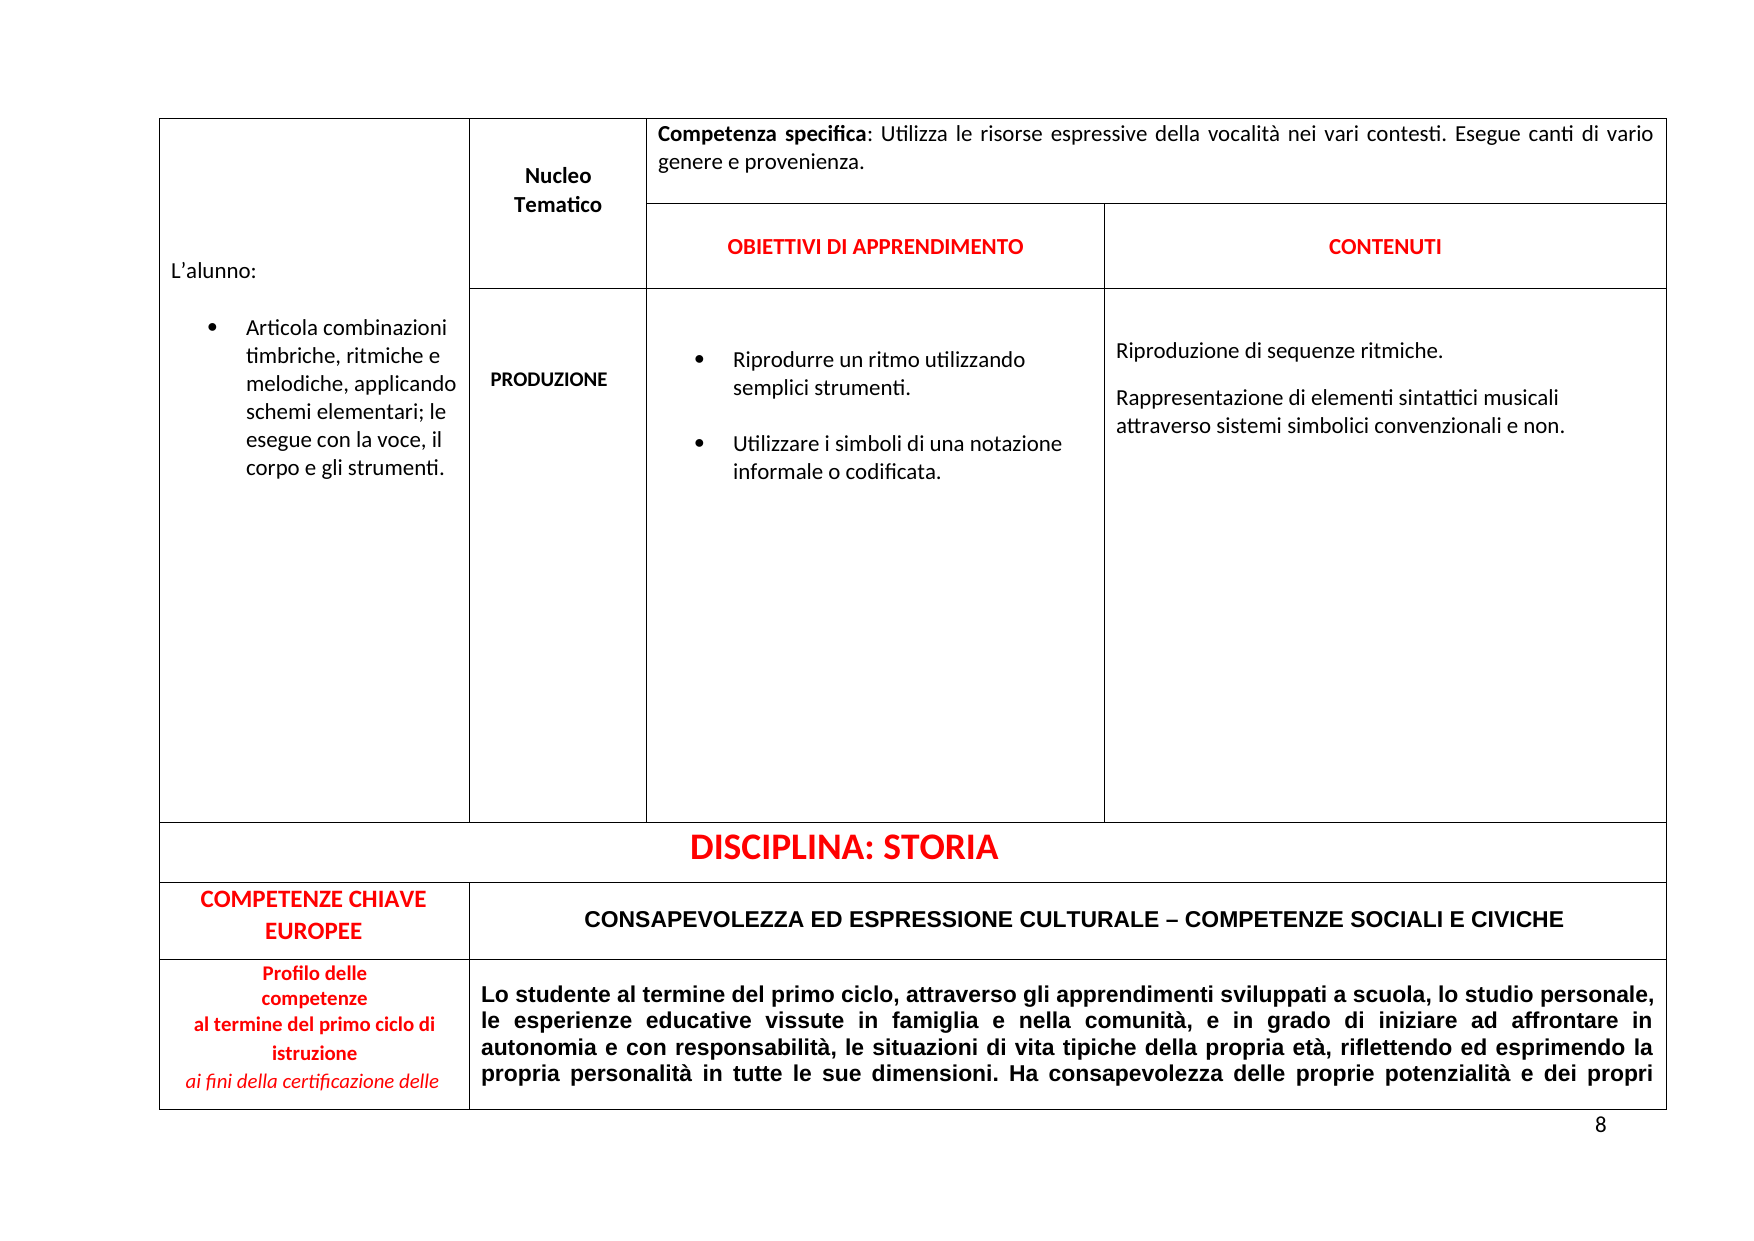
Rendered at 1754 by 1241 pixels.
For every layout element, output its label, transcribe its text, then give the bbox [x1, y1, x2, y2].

table_cell CONSAPEVOLEZZA ED ESPRESSIONE CULTURALE – COMPETENZE SOCIALI E CIVICHE [470, 883, 1666, 959]
table_cell Riproduzione di sequenze ritmiche. Rappresentazione di elementi sintattici musicali attraverso sistemi simbolici convenzionali e non. [1105, 289, 1666, 822]
table_cell COMPETENZE CHIAVE EUROPEE [160, 883, 469, 959]
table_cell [160, 119, 469, 822]
table_cell CONTENUTI [1105, 204, 1666, 288]
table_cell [647, 119, 1666, 203]
table_cell OBIETTIVI DI APPRENDIMENTO [647, 204, 1104, 288]
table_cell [470, 960, 1666, 1109]
table_cell DISCIPLINA: STORIA [160, 823, 1666, 882]
table_cell Riprodurre un ritmo utilizzando semplici strumenti. Utilizzare i simboli di una notazione informale o codificata. [647, 289, 1104, 822]
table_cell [470, 119, 646, 288]
table_cell PRODUZIONE [470, 289, 646, 822]
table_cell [160, 960, 469, 1109]
